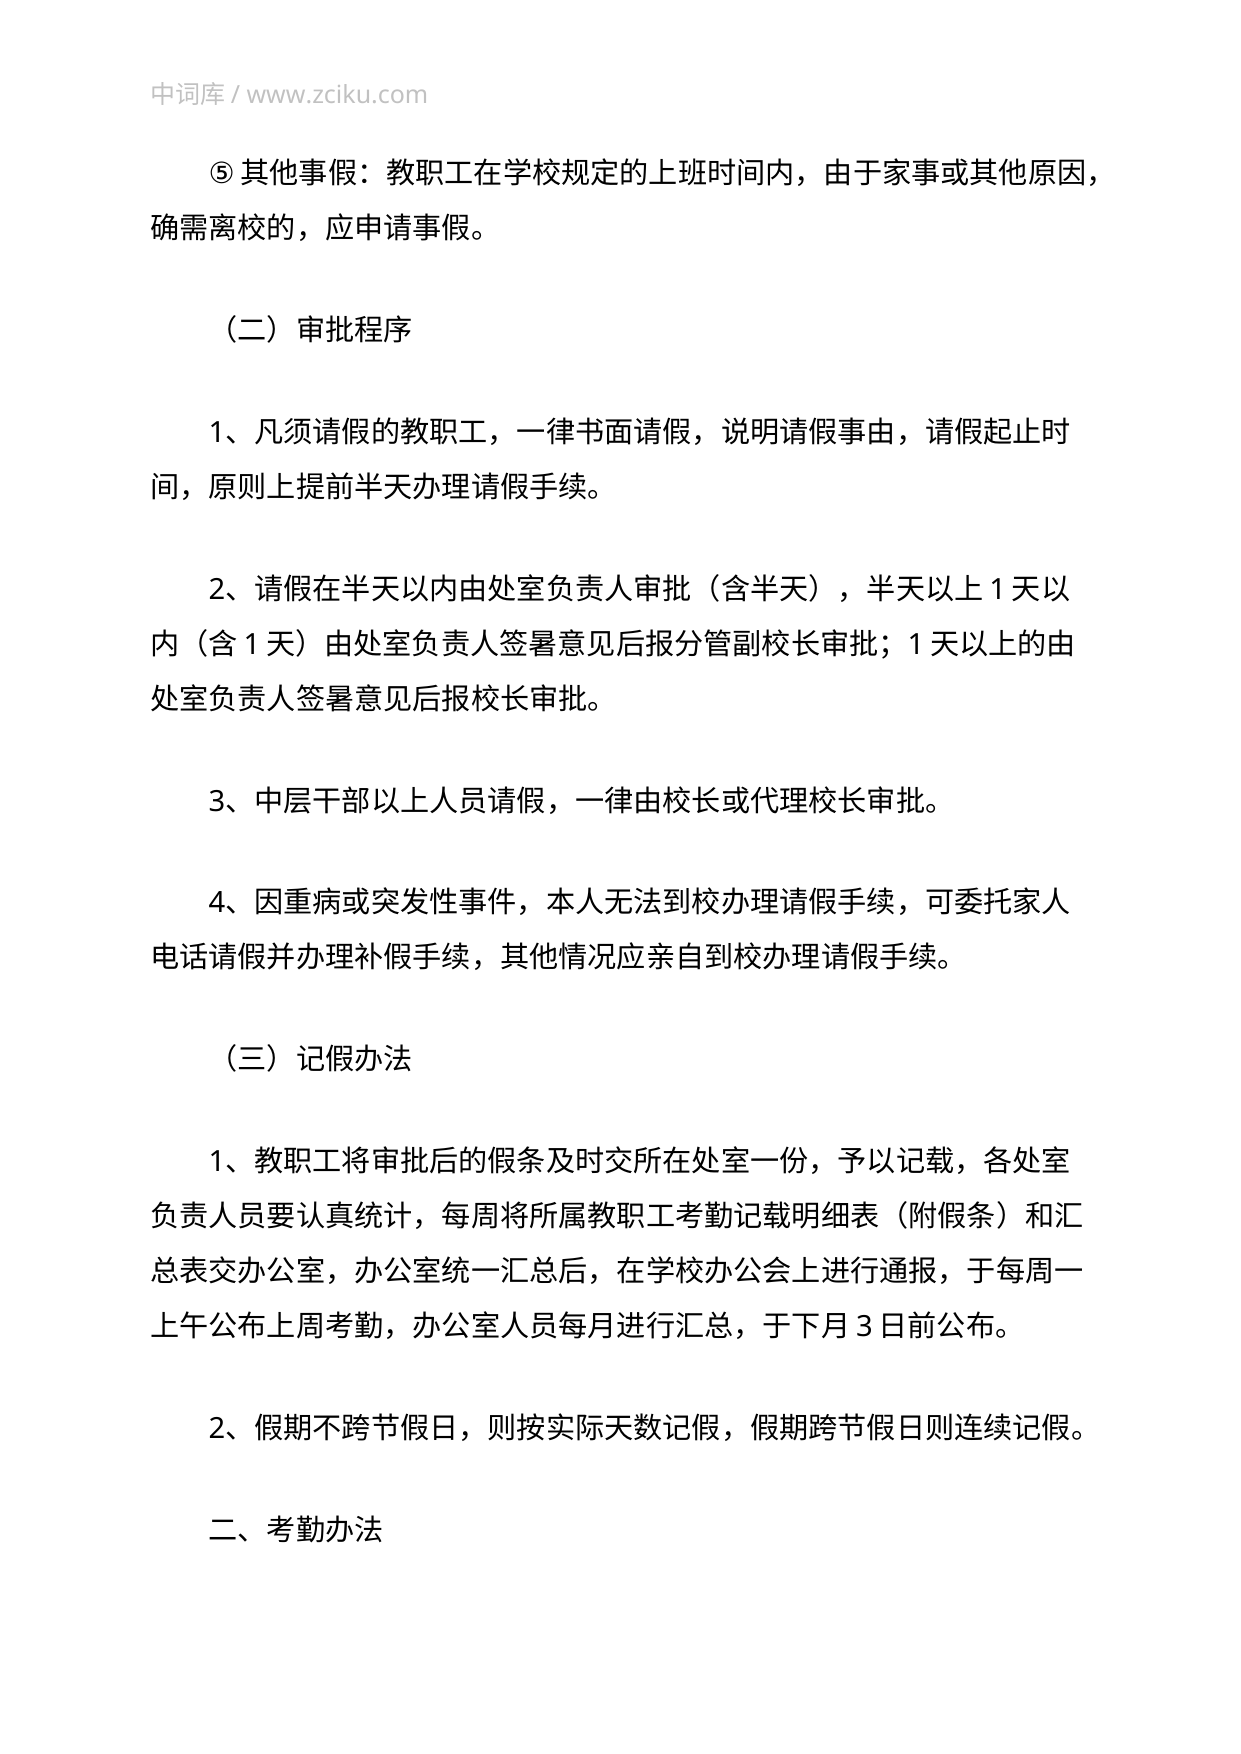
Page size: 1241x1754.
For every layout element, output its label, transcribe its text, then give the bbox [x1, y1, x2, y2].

text （三）记假办法 [150, 1036, 1090, 1078]
text 1、教职工将审批后的假条及时交所在处室一份，予以记载，各处室负责人员要认真统计，每周将所属教职工考勤记载明细表（附假条）和汇总表交办公室，办公室统一汇总后，在学校办公会上进行通报，于每周一上午公布上周考勤，办公室人员每月进行汇总，于下月3日前公布。 [150, 1138, 1090, 1345]
text 3、中层干部以上人员请假，一律由校长或代理校长审批。 [150, 777, 1090, 819]
text （二）审批程序 [150, 307, 1090, 349]
text 二、考勤办法 [150, 1506, 1090, 1549]
text 1、凡须请假的教职工，一律书面请假，说明请假事由，请假起止时间，原则上提前半天办理请假手续。 [150, 408, 1090, 506]
text 4、因重病或突发性事件，本人无法到校办理请假手续，可委托家人电话请假并办理补假手续，其他情况应亲自到校办理请假手续。 [150, 879, 1090, 976]
text ⑤其他事假：教职工在学校规定的上班时间内，由于家事或其他原因，确需离校的，应申请事假。 [150, 150, 1090, 247]
text 2、假期不跨节假日，则按实际天数记假，假期跨节假日则连续记假。 [150, 1404, 1090, 1447]
text 2、请假在半天以内由处室负责人审批（含半天），半天以上1天以内（含1天）由处室负责人签暑意见后报分管副校长审批；1天以上的由处室负责人签暑意见后报校长审批。 [150, 565, 1090, 718]
